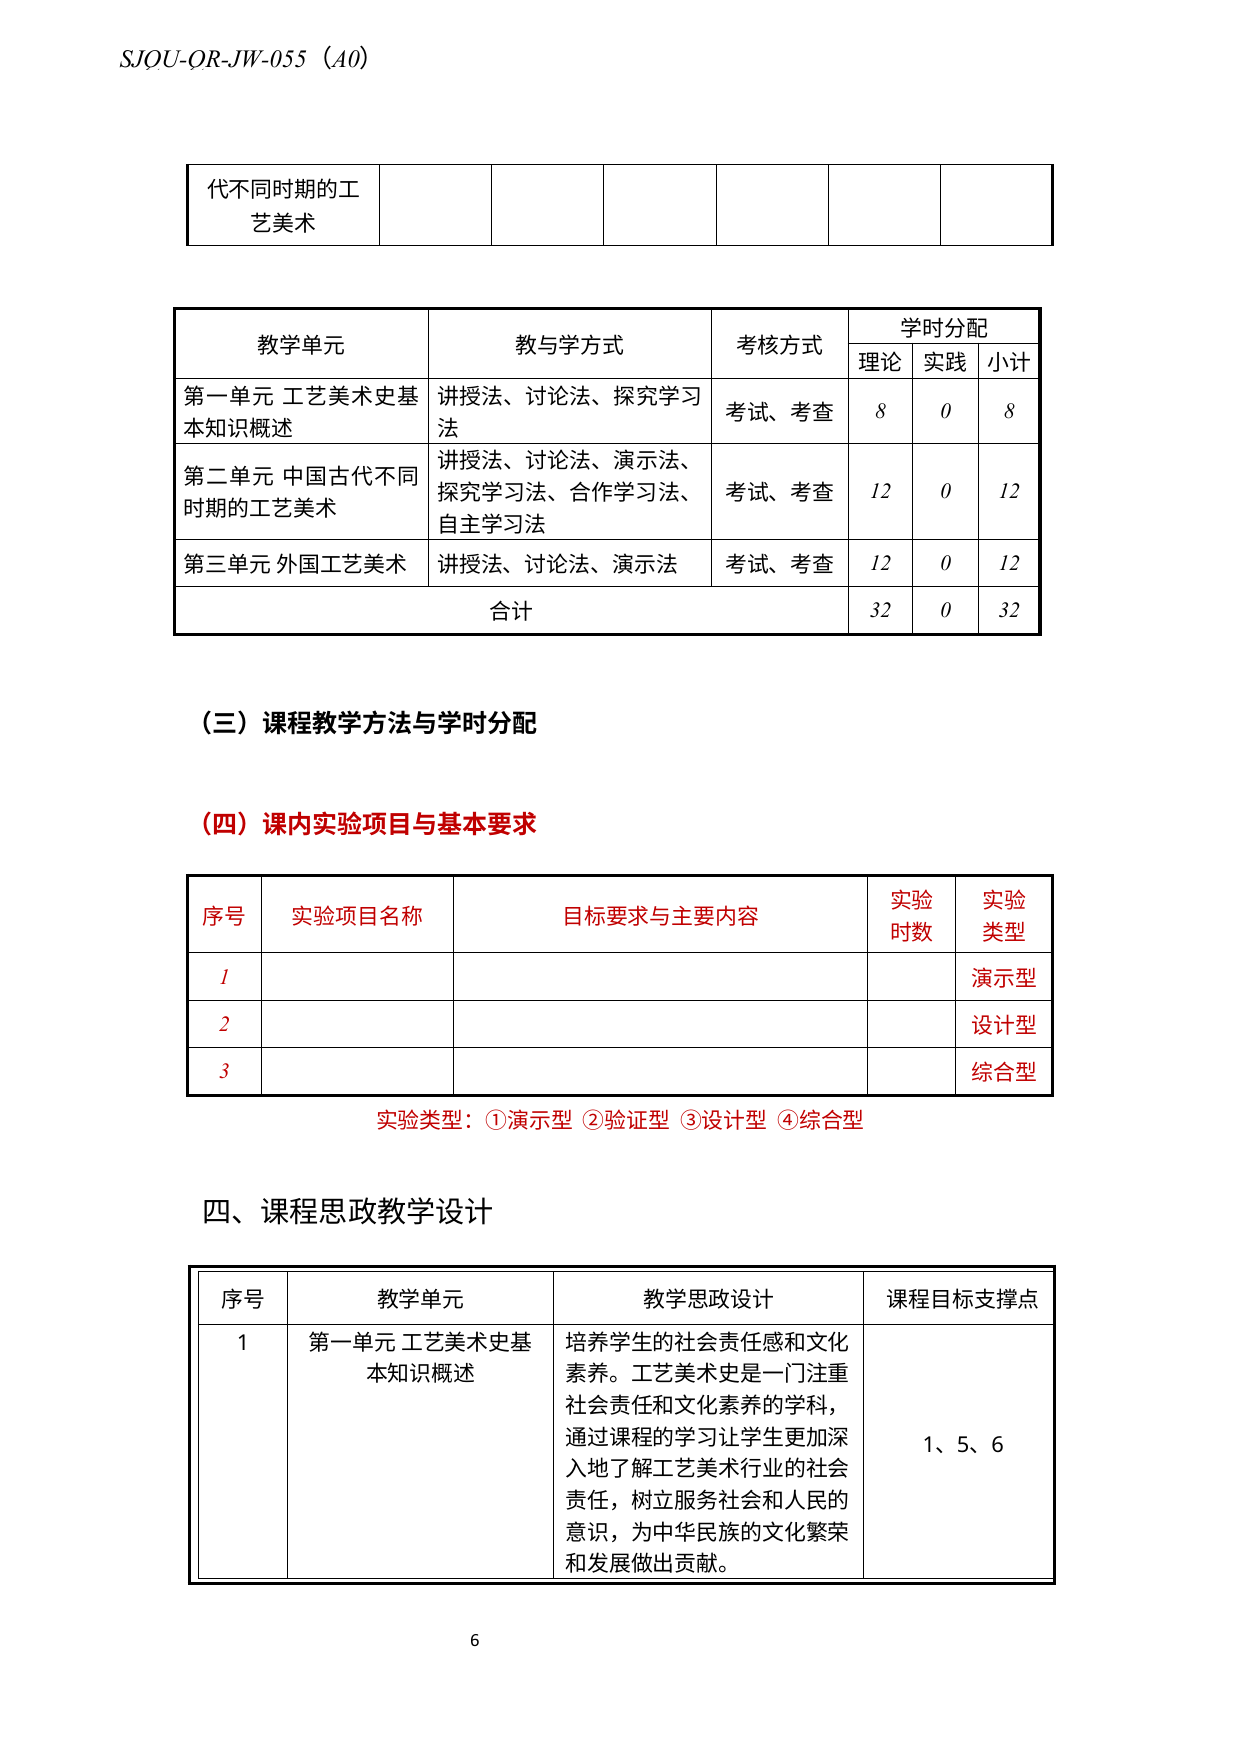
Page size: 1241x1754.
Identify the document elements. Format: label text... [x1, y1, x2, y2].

table_cell 0 [913, 587, 978, 633]
table_header 教与学方式 [429, 310, 711, 378]
table_cell [868, 953, 955, 999]
table_cell 0 [913, 379, 978, 442]
table_cell √ [941, 165, 1051, 245]
table_cell 合计 [176, 587, 848, 633]
table_cell [454, 953, 867, 999]
table_cell [262, 1048, 453, 1094]
text （四）课内实验项目与基本要求 [187, 789, 1053, 857]
table_cell 2 [189, 1001, 261, 1047]
table_cell 12 [849, 444, 912, 538]
table_cell 讲授法、讨论法、演示法、探究学习法、合作学习法、自主学习法 [429, 444, 711, 538]
table_cell 32 [849, 587, 912, 633]
table_cell √ [604, 165, 716, 245]
table_header 教学单元 [176, 310, 428, 378]
table_cell 考试、考查 [712, 379, 848, 442]
table_cell 第二单元 中国古代不同时期的工艺美术 [176, 444, 428, 538]
table_cell [380, 165, 491, 245]
table_header 考核方式 [712, 310, 848, 378]
table_cell 8 [979, 379, 1038, 442]
table_cell 小计 [979, 344, 1038, 378]
table_header 目标要求与主要内容 [454, 877, 867, 952]
table_cell 讲授法、讨论法、探究学习法 [429, 379, 711, 442]
table_cell 3 [189, 1048, 261, 1094]
table_cell 第一单元 工艺美术史基本知识概述 [176, 379, 428, 442]
table_cell 考试、考查 [712, 540, 848, 586]
table_cell 32 [979, 587, 1038, 633]
table_cell √ [717, 165, 828, 245]
table_cell 演示型 [956, 953, 1051, 999]
table_cell 讲授法、讨论法、演示法 [429, 540, 711, 586]
table_header 实验项目名称 [262, 877, 453, 952]
table_cell 0 [913, 540, 978, 586]
table_cell 12 [849, 540, 912, 586]
table_cell 设计型 [956, 1001, 1051, 1047]
table_cell 实验类型：①演示型 ②验证型 ③设计型 ④综合型 [188, 1097, 1053, 1141]
table_cell [262, 953, 453, 999]
table_cell 8 [849, 379, 912, 442]
table_cell 考试、考查 [712, 444, 848, 538]
table_cell [454, 1048, 867, 1094]
table_cell [492, 165, 603, 245]
table_cell 理论 [849, 344, 912, 378]
text 四、课程思政教学设计 [187, 1175, 1053, 1243]
table_cell [868, 1001, 955, 1047]
table_cell 12 [979, 444, 1038, 538]
table_header [191, 1268, 1053, 1582]
table_header 学时分配 [849, 310, 1038, 343]
table_cell 1 [189, 953, 261, 999]
table_cell 第三单元 外国工艺美术 [176, 540, 428, 586]
table_cell 0 [913, 444, 978, 538]
table_header 序号 [189, 877, 261, 952]
table_cell [868, 1048, 955, 1094]
table_header 实验 时数 [868, 877, 955, 952]
table_cell [454, 1001, 867, 1047]
text （三）课程教学方法与学时分配 [187, 280, 1053, 755]
table_cell [262, 1001, 453, 1047]
table_cell 实践 [913, 344, 978, 378]
table_cell √ [829, 165, 940, 245]
table_cell 12 [979, 540, 1038, 586]
table_cell 综合型 [956, 1048, 1051, 1094]
table_header 实验 类型 [956, 877, 1051, 952]
table_cell 第二单元 中国古代不同时期的工艺美术 [189, 165, 379, 245]
